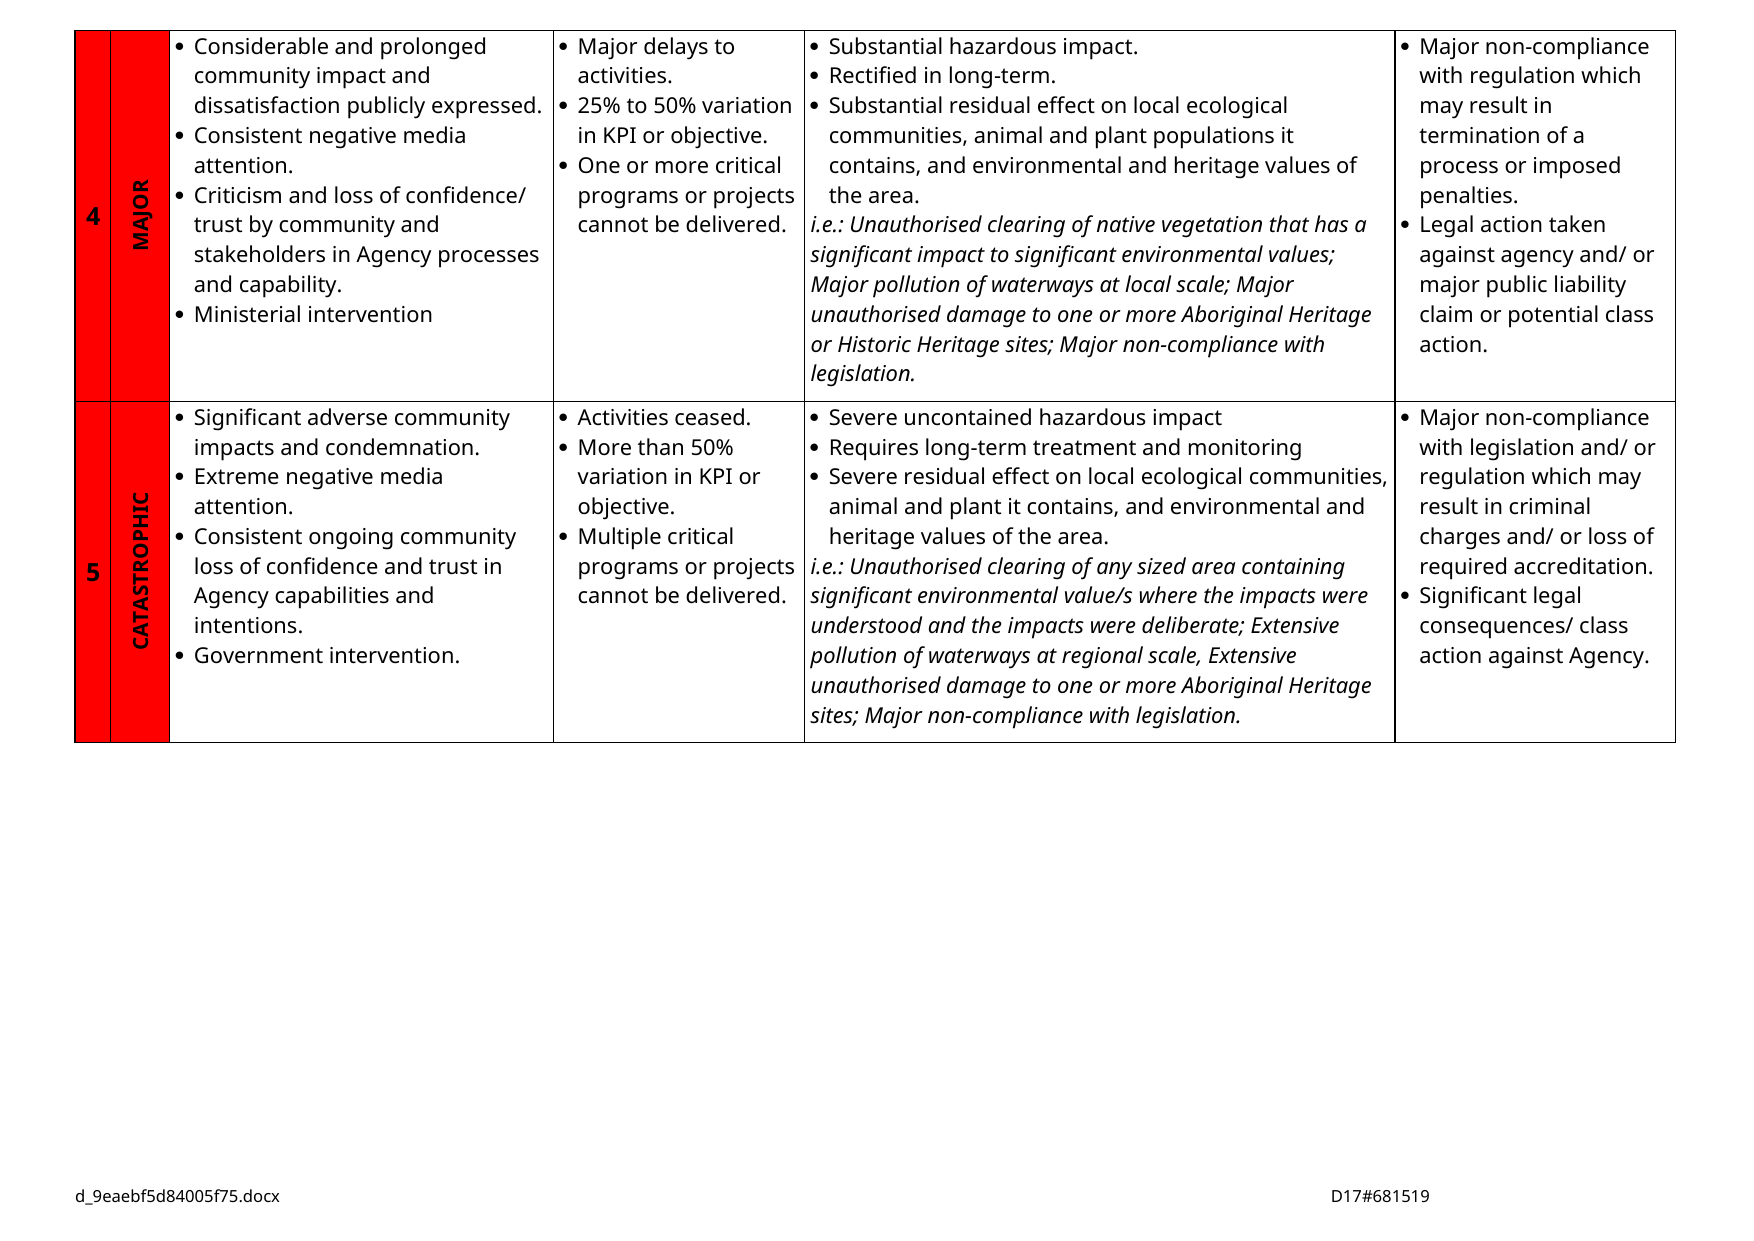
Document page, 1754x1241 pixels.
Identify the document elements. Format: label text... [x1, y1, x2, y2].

table_cell MAJOR [111, 31, 169, 401]
table_cell Significant adverse community impacts and condemnation. Extreme negative media attention. Consistent ongoing community loss of confidence and trust in Agency capabilities and intentions. Government intervention. [170, 402, 553, 742]
table_cell CATASTROPHIC [111, 402, 169, 742]
table_cell 4 [76, 31, 110, 401]
table_cell Major delays to activities. 25% to 50% variation in KPI or objective. One or more critical programs or projects cannot be delivered. [554, 31, 804, 401]
table_cell Considerable and prolonged community impact and dissatisfaction publicly expressed. Consistent negative media attention. Criticism and loss of confidence/ trust by community and stakeholders in Agency processes and capability. Ministerial intervention [170, 31, 553, 401]
table_cell Severe uncontained hazardous impact Requires long-term treatment and monitoring Severe residual effect on local ecological communities, animal and plant it contains, and environmental and heritage values of the area. i.e.: Unauthorised clearing of any sized area containing significant environmental value/s where the impacts were understood and the impacts were deliberate; Extensive pollution of waterways at regional scale, Extensive unauthorised damage to one or more Aboriginal Heritage sites; Major non-compliance with legislation. [805, 402, 1394, 742]
table_cell Major non-compliance with regulation which may result in termination of a process or imposed penalties. Legal action taken against agency and/ or major public liability claim or potential class action. [1396, 31, 1675, 401]
table_cell Activities ceased. More than 50% variation in KPI or objective. Multiple critical programs or projects cannot be delivered. [554, 402, 804, 742]
table_cell 5 [76, 402, 110, 742]
table_cell Substantial hazardous impact. Rectified in long-term. Substantial residual effect on local ecological communities, animal and plant populations it contains, and environmental and heritage values of the area. i.e.: Unauthorised clearing of native vegetation that has a significant impact to significant environmental values; Major pollution of waterways at local scale; Major unauthorised damage to one or more Aboriginal Heritage or Historic Heritage sites; Major non-compliance with legislation. [805, 31, 1394, 401]
table_cell Major non-compliance with legislation and/ or regulation which may result in criminal charges and/ or loss of required accreditation. Significant legal consequences/ class action against Agency. [1396, 402, 1675, 742]
